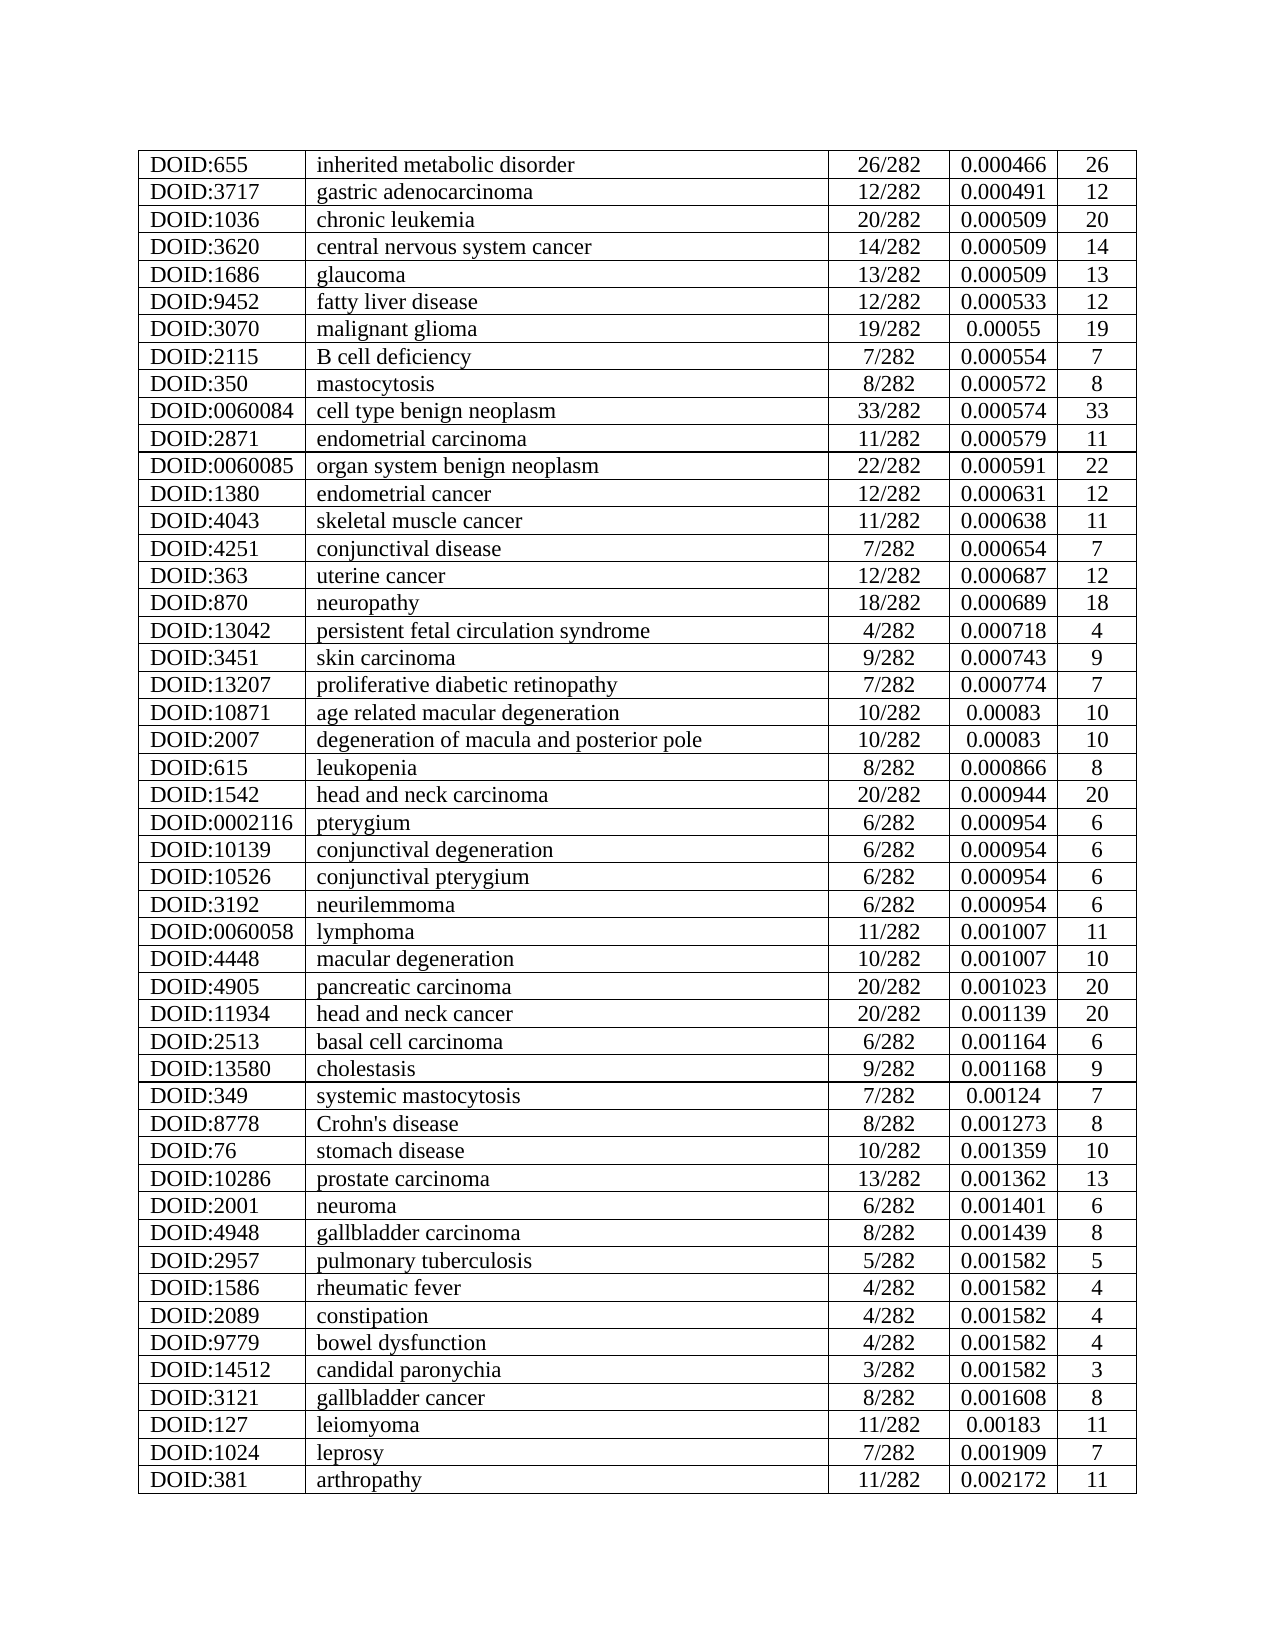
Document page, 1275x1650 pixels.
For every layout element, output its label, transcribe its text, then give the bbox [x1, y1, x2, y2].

table_cell 0.000509 [950, 233, 1057, 259]
table_cell 3 [1058, 1356, 1136, 1383]
table_cell 11/282 [829, 1466, 949, 1492]
table_cell 0.000574 [950, 398, 1057, 424]
table_cell 3/282 [829, 1356, 949, 1383]
table_cell 19 [1058, 315, 1136, 342]
table_cell pulmonary tuberculosis [306, 1247, 828, 1273]
table_cell 7 [1058, 672, 1136, 698]
table_cell 8 [1058, 754, 1136, 780]
table_cell DOID:8778 [139, 1110, 305, 1136]
table_cell 11 [1058, 1411, 1136, 1438]
table_cell malignant glioma [306, 315, 828, 342]
table_cell 0.000654 [950, 535, 1057, 561]
table_cell 0.001401 [950, 1192, 1057, 1218]
table_cell conjunctival degeneration [306, 836, 828, 862]
table_cell leiomyoma [306, 1411, 828, 1438]
table_cell 0.001909 [950, 1439, 1057, 1465]
table_cell DOID:1024 [139, 1439, 305, 1465]
table_cell 4 [1058, 1274, 1136, 1301]
table_cell 14/282 [829, 233, 949, 259]
table_cell bowel dysfunction [306, 1329, 828, 1355]
table_cell organ system benign neoplasm [306, 453, 828, 479]
table_cell 0.000591 [950, 453, 1057, 479]
table_cell 0.000631 [950, 480, 1057, 506]
table_cell 11 [1058, 507, 1136, 533]
table_cell 7 [1058, 343, 1136, 369]
table_cell conjunctival pterygium [306, 863, 828, 890]
table_cell endometrial cancer [306, 480, 828, 506]
table_cell 6 [1058, 863, 1136, 890]
table_cell 12 [1058, 562, 1136, 588]
table_cell DOID:127 [139, 1411, 305, 1438]
table_cell skin carcinoma [306, 644, 828, 671]
table_cell 6 [1058, 809, 1136, 835]
table_cell 0.000743 [950, 644, 1057, 671]
table_cell leukopenia [306, 754, 828, 780]
table_cell 10 [1058, 726, 1136, 753]
table_cell DOID:4948 [139, 1220, 305, 1246]
table_cell lymphoma [306, 918, 828, 944]
table_cell DOID:11934 [139, 1000, 305, 1027]
table_cell 0.000554 [950, 343, 1057, 369]
table_cell 4/282 [829, 1329, 949, 1355]
table_cell 22 [1058, 453, 1136, 479]
table_cell 10/282 [829, 699, 949, 725]
table_cell glaucoma [306, 261, 828, 287]
table_cell 14 [1058, 233, 1136, 259]
table_cell 7 [1058, 1083, 1136, 1109]
table_cell 6/282 [829, 1192, 949, 1218]
table_cell DOID:3121 [139, 1384, 305, 1410]
table_cell 0.000579 [950, 425, 1057, 451]
table_cell DOID:1586 [139, 1274, 305, 1301]
table_cell 20 [1058, 1000, 1136, 1027]
table_cell 19/282 [829, 315, 949, 342]
table_cell 0.000944 [950, 781, 1057, 807]
table_cell 12 [1058, 288, 1136, 314]
table_cell 0.000687 [950, 562, 1057, 588]
table_cell DOID:1036 [139, 206, 305, 232]
table_cell gallbladder carcinoma [306, 1220, 828, 1246]
table_cell DOID:655 [139, 151, 305, 177]
table_cell 12/282 [829, 480, 949, 506]
table_cell 6/282 [829, 863, 949, 890]
table_cell DOID:3451 [139, 644, 305, 671]
table_cell 33 [1058, 398, 1136, 424]
table_cell DOID:1380 [139, 480, 305, 506]
table_cell DOID:10286 [139, 1165, 305, 1191]
table_cell 8/282 [829, 1110, 949, 1136]
table_cell 11 [1058, 1466, 1136, 1492]
table_cell 7/282 [829, 1439, 949, 1465]
table_cell 0.00083 [950, 699, 1057, 725]
table_cell 7/282 [829, 535, 949, 561]
table_cell 8/282 [829, 754, 949, 780]
table_cell DOID:13207 [139, 672, 305, 698]
table_cell prostate carcinoma [306, 1165, 828, 1191]
table_cell head and neck cancer [306, 1000, 828, 1027]
table_cell 8 [1058, 1110, 1136, 1136]
table_cell age related macular degeneration [306, 699, 828, 725]
table_cell 0.000572 [950, 370, 1057, 397]
table_cell 20 [1058, 206, 1136, 232]
table_cell 8/282 [829, 1220, 949, 1246]
table_cell 0.000509 [950, 261, 1057, 287]
table_cell 11/282 [829, 425, 949, 451]
table_cell 0.001139 [950, 1000, 1057, 1027]
table_cell 0.00124 [950, 1083, 1057, 1109]
table_cell 4 [1058, 617, 1136, 643]
table_cell 10/282 [829, 726, 949, 753]
table_cell 6 [1058, 891, 1136, 917]
table_cell 13 [1058, 1165, 1136, 1191]
table_cell 0.000509 [950, 206, 1057, 232]
table_cell DOID:4251 [139, 535, 305, 561]
table_cell Crohn's disease [306, 1110, 828, 1136]
table_cell neuropathy [306, 589, 828, 616]
table_cell DOID:870 [139, 589, 305, 616]
table_cell DOID:14512 [139, 1356, 305, 1383]
table_cell 8 [1058, 370, 1136, 397]
table_cell 0.001007 [950, 946, 1057, 972]
table_cell DOID:3070 [139, 315, 305, 342]
table_cell 6/282 [829, 809, 949, 835]
table_cell 10 [1058, 946, 1136, 972]
table_cell DOID:3620 [139, 233, 305, 259]
table_cell DOID:2871 [139, 425, 305, 451]
table_cell 6 [1058, 836, 1136, 862]
table_cell 9/282 [829, 644, 949, 671]
table_cell DOID:2957 [139, 1247, 305, 1273]
table_cell DOID:9452 [139, 288, 305, 314]
table_cell neuroma [306, 1192, 828, 1218]
table_cell 0.000866 [950, 754, 1057, 780]
table_cell DOID:0002116 [139, 809, 305, 835]
table_cell skeletal muscle cancer [306, 507, 828, 533]
table_cell DOID:1542 [139, 781, 305, 807]
table_cell DOID:4905 [139, 973, 305, 999]
table_cell basal cell carcinoma [306, 1028, 828, 1054]
table_cell 7/282 [829, 1083, 949, 1109]
table_cell pancreatic carcinoma [306, 973, 828, 999]
table_cell 20/282 [829, 206, 949, 232]
table_cell 0.001164 [950, 1028, 1057, 1054]
table_cell 6/282 [829, 836, 949, 862]
table_cell inherited metabolic disorder [306, 151, 828, 177]
table_cell DOID:615 [139, 754, 305, 780]
table_cell proliferative diabetic retinopathy [306, 672, 828, 698]
table_cell 0.001168 [950, 1055, 1057, 1081]
table_cell 0.000954 [950, 836, 1057, 862]
table_cell 0.001273 [950, 1110, 1057, 1136]
table_cell 13 [1058, 261, 1136, 287]
table_cell 0.000466 [950, 151, 1057, 177]
table_cell 13/282 [829, 261, 949, 287]
table_cell DOID:76 [139, 1137, 305, 1164]
table_cell arthropathy [306, 1466, 828, 1492]
table_cell 20 [1058, 781, 1136, 807]
table_cell stomach disease [306, 1137, 828, 1164]
table_cell constipation [306, 1302, 828, 1328]
table_cell DOID:4448 [139, 946, 305, 972]
table_cell head and neck carcinoma [306, 781, 828, 807]
table_cell pterygium [306, 809, 828, 835]
table_cell 12/282 [829, 288, 949, 314]
table_cell 22/282 [829, 453, 949, 479]
table_cell 33/282 [829, 398, 949, 424]
table_cell 9/282 [829, 1055, 949, 1081]
table_cell 0.001362 [950, 1165, 1057, 1191]
table_cell persistent fetal circulation syndrome [306, 617, 828, 643]
table_cell 11/282 [829, 918, 949, 944]
table_cell 6 [1058, 1192, 1136, 1218]
table_cell DOID:3192 [139, 891, 305, 917]
table_cell 10/282 [829, 946, 949, 972]
table_cell 18/282 [829, 589, 949, 616]
table_cell 0.000718 [950, 617, 1057, 643]
table_cell DOID:2007 [139, 726, 305, 753]
table_cell 0.00183 [950, 1411, 1057, 1438]
table_cell 4 [1058, 1329, 1136, 1355]
table_cell uterine cancer [306, 562, 828, 588]
table_cell 9 [1058, 1055, 1136, 1081]
table_cell macular degeneration [306, 946, 828, 972]
table_cell 7/282 [829, 343, 949, 369]
table_cell 10/282 [829, 1137, 949, 1164]
table_cell cell type benign neoplasm [306, 398, 828, 424]
table_cell 26 [1058, 151, 1136, 177]
table_cell 8/282 [829, 370, 949, 397]
table_cell 8/282 [829, 1384, 949, 1410]
table_cell 0.000954 [950, 809, 1057, 835]
table_cell central nervous system cancer [306, 233, 828, 259]
table_cell cholestasis [306, 1055, 828, 1081]
table_cell 12 [1058, 179, 1136, 205]
table_cell 6 [1058, 1028, 1136, 1054]
table_cell 20/282 [829, 781, 949, 807]
table_cell candidal paronychia [306, 1356, 828, 1383]
table_cell 0.001582 [950, 1274, 1057, 1301]
table_cell 5 [1058, 1247, 1136, 1273]
table_cell 0.001023 [950, 973, 1057, 999]
table_cell 20 [1058, 973, 1136, 999]
table_cell 4 [1058, 1302, 1136, 1328]
table_cell DOID:2001 [139, 1192, 305, 1218]
table_cell 12/282 [829, 179, 949, 205]
table_cell DOID:0060084 [139, 398, 305, 424]
table_cell 13/282 [829, 1165, 949, 1191]
table_cell endometrial carcinoma [306, 425, 828, 451]
table_cell DOID:363 [139, 562, 305, 588]
table_cell 12/282 [829, 562, 949, 588]
table_cell 0.000491 [950, 179, 1057, 205]
table_cell fatty liver disease [306, 288, 828, 314]
table_cell 0.001582 [950, 1247, 1057, 1273]
table_cell 0.000774 [950, 672, 1057, 698]
table_cell 0.000689 [950, 589, 1057, 616]
table_cell leprosy [306, 1439, 828, 1465]
table_cell 6/282 [829, 891, 949, 917]
table_cell B cell deficiency [306, 343, 828, 369]
table_cell 0.002172 [950, 1466, 1057, 1492]
table_cell DOID:9779 [139, 1329, 305, 1355]
table_cell 4/282 [829, 1302, 949, 1328]
table_cell 11/282 [829, 507, 949, 533]
table_cell 0.00083 [950, 726, 1057, 753]
table_cell DOID:0060085 [139, 453, 305, 479]
table_cell 4/282 [829, 1274, 949, 1301]
table_cell 0.001582 [950, 1356, 1057, 1383]
table_cell 11 [1058, 425, 1136, 451]
table_cell DOID:0060058 [139, 918, 305, 944]
table_cell rheumatic fever [306, 1274, 828, 1301]
table_cell DOID:2513 [139, 1028, 305, 1054]
table_cell 20/282 [829, 973, 949, 999]
table_cell 6/282 [829, 1028, 949, 1054]
table_cell 18 [1058, 589, 1136, 616]
table_cell gallbladder cancer [306, 1384, 828, 1410]
table_cell chronic leukemia [306, 206, 828, 232]
table_cell systemic mastocytosis [306, 1083, 828, 1109]
table_cell 0.000954 [950, 863, 1057, 890]
table_cell 0.001608 [950, 1384, 1057, 1410]
table_cell 0.001439 [950, 1220, 1057, 1246]
table_cell DOID:2089 [139, 1302, 305, 1328]
table_cell 0.001007 [950, 918, 1057, 944]
table_cell neurilemmoma [306, 891, 828, 917]
table_cell DOID:349 [139, 1083, 305, 1109]
table_cell DOID:350 [139, 370, 305, 397]
table_cell 8 [1058, 1220, 1136, 1246]
table_cell 20/282 [829, 1000, 949, 1027]
table_cell 11/282 [829, 1411, 949, 1438]
table_cell DOID:2115 [139, 343, 305, 369]
table_cell DOID:10871 [139, 699, 305, 725]
table_cell DOID:10526 [139, 863, 305, 890]
table_cell DOID:3717 [139, 179, 305, 205]
table_cell 11 [1058, 918, 1136, 944]
table_cell 8 [1058, 1384, 1136, 1410]
table_cell 0.001359 [950, 1137, 1057, 1164]
table_cell 7 [1058, 535, 1136, 561]
table_cell 4/282 [829, 617, 949, 643]
table_cell 12 [1058, 480, 1136, 506]
table_cell 7/282 [829, 672, 949, 698]
table_cell 0.00055 [950, 315, 1057, 342]
table_cell gastric adenocarcinoma [306, 179, 828, 205]
table_cell 9 [1058, 644, 1136, 671]
table_cell 0.000954 [950, 891, 1057, 917]
table_cell 0.000638 [950, 507, 1057, 533]
table_cell DOID:381 [139, 1466, 305, 1492]
table_cell 26/282 [829, 151, 949, 177]
table_cell degeneration of macula and posterior pole [306, 726, 828, 753]
table_cell 10 [1058, 699, 1136, 725]
table_cell DOID:4043 [139, 507, 305, 533]
table_cell DOID:10139 [139, 836, 305, 862]
table_cell mastocytosis [306, 370, 828, 397]
table_cell DOID:13580 [139, 1055, 305, 1081]
table_cell conjunctival disease [306, 535, 828, 561]
table_cell 5/282 [829, 1247, 949, 1273]
table_cell 0.001582 [950, 1329, 1057, 1355]
table_cell 10 [1058, 1137, 1136, 1164]
table_cell DOID:13042 [139, 617, 305, 643]
table_cell 0.001582 [950, 1302, 1057, 1328]
table_cell 0.000533 [950, 288, 1057, 314]
table_cell 7 [1058, 1439, 1136, 1465]
table_cell DOID:1686 [139, 261, 305, 287]
